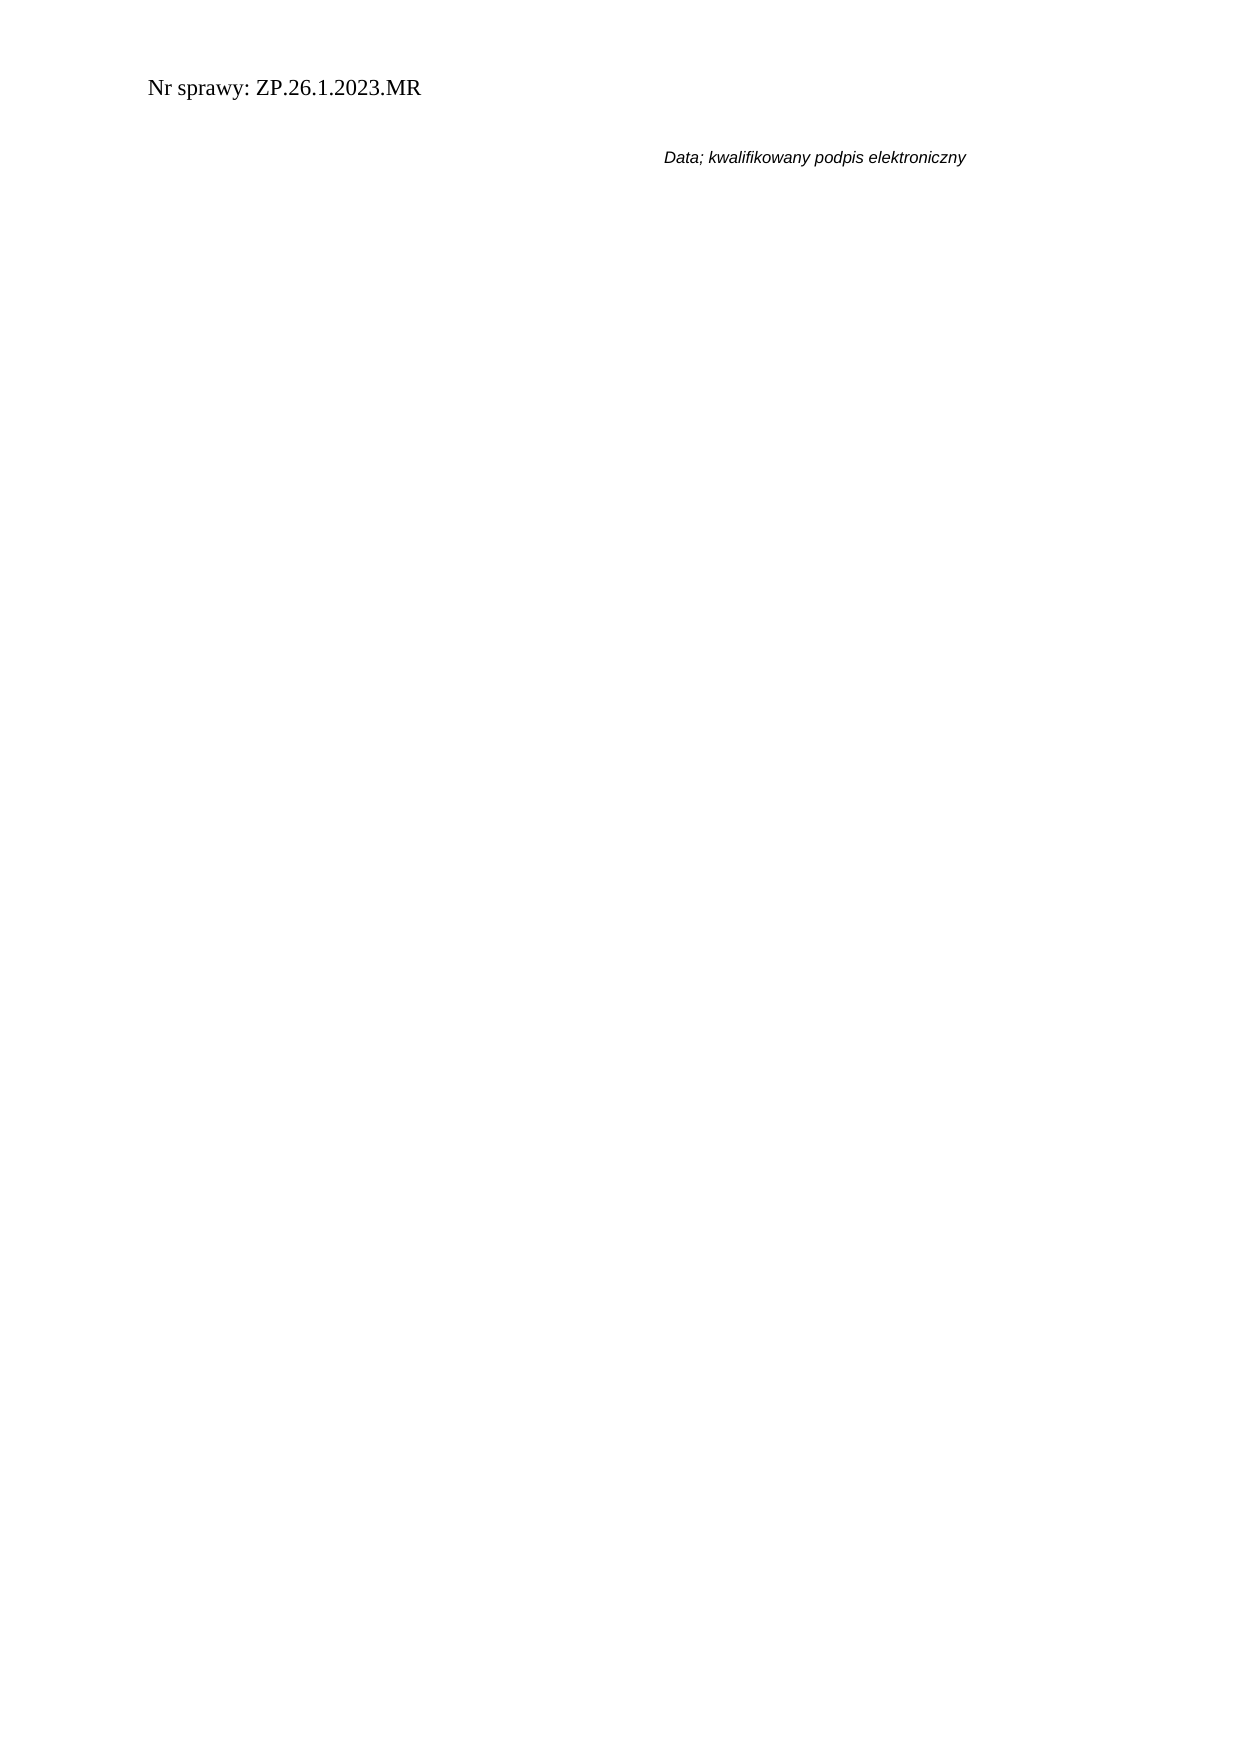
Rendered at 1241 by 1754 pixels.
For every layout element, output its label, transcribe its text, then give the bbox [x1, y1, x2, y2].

text Data; kwalifikowany podpis elektroniczny [148, 148, 1093, 167]
